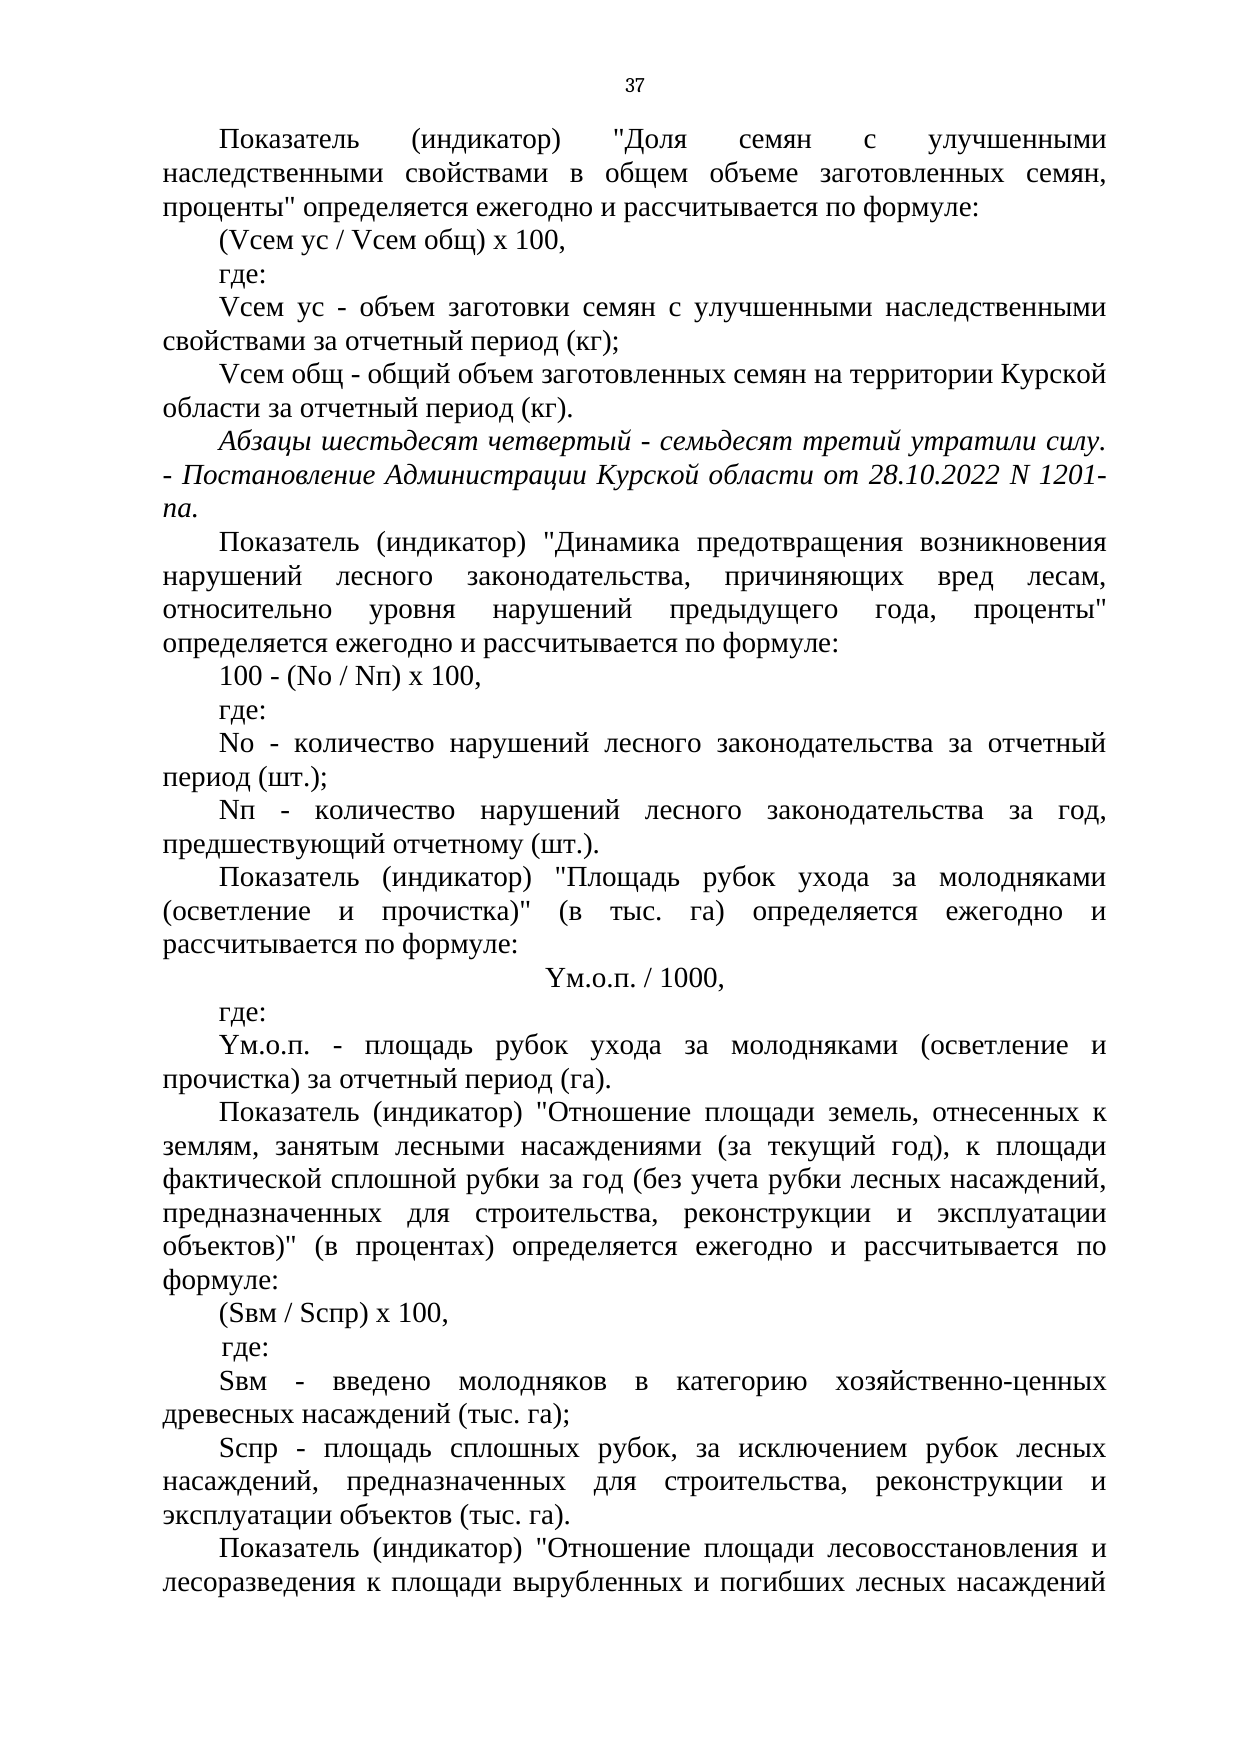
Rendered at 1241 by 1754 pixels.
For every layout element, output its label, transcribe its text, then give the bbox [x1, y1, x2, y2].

text Показатель (индикатор) "Площадь рубок ухода за молодняками (осветление и прочистка)" (в тыс. га) определяется ежегодно и рассчитывается по формуле: [162, 859, 1107, 960]
text Sвм - введено молодняков в категорию хозяйственно-ценных древесных насаждений (тыс. га); [162, 1363, 1107, 1430]
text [162, 1530, 1107, 1597]
text Vсем ус - объем заготовки семян с улучшенными наследственными свойствами за отчетный период (кг); [162, 289, 1107, 356]
text где: [162, 1329, 1107, 1363]
text где: [162, 994, 1107, 1027]
text Vсем общ - общий объем заготовленных семян на территории Курской области за отчетный период (кг). [162, 356, 1107, 423]
text Абзацы шестьдесят четвертый - семьдесят третий утратили силу. - Постановление Администрации Курской области от 28.10.2022 N 1201-па. [162, 423, 1107, 524]
text Показатель (индикатор) "Доля семян с улучшенными наследственными свойствами в общем объеме заготовленных семян, проценты" определяется ежегодно и рассчитывается по формуле: [162, 122, 1107, 222]
text (Vсем ус / Vсем общ) x 100, [162, 222, 1107, 256]
text Nп - количество нарушений лесного законодательства за год, предшествующий отчетному (шт.). [162, 792, 1107, 859]
text Nо - количество нарушений лесного законодательства за отчетный период (шт.); [162, 725, 1107, 792]
text где: [162, 256, 1107, 289]
text Sспр - площадь сплошных рубок, за исключением рубок лесных насаждений, предназначенных для строительства, реконструкции и эксплуатации объектов (тыс. га). [162, 1430, 1107, 1530]
text 100 - (Nо / Nп) x 100, [162, 658, 1107, 692]
text Показатель (индикатор) "Динамика предотвращения возникновения нарушений лесного законодательства, причиняющих вред лесам, относительно уровня нарушений предыдущего года, проценты" определяется ежегодно и рассчитывается по формуле: [162, 524, 1107, 658]
text Показатель (индикатор) "Отношение площади земель, отнесенных к землям, занятым лесными насаждениями (за текущий год), к площади фактической сплошной рубки за год (без учета рубки лесных насаждений, предназначенных для строительства, реконструкции и эксплуатации объектов)" (в процентах) определяется ежегодно и рассчитывается по формуле: [162, 1094, 1107, 1296]
text (Sвм / Sспр) x 100, [162, 1296, 1107, 1329]
text Yм.о.п. / 1000, [162, 960, 1107, 994]
text Yм.о.п. - площадь рубок ухода за молодняками (осветление и прочистка) за отчетный период (га). [162, 1027, 1107, 1094]
text где: [162, 692, 1107, 725]
